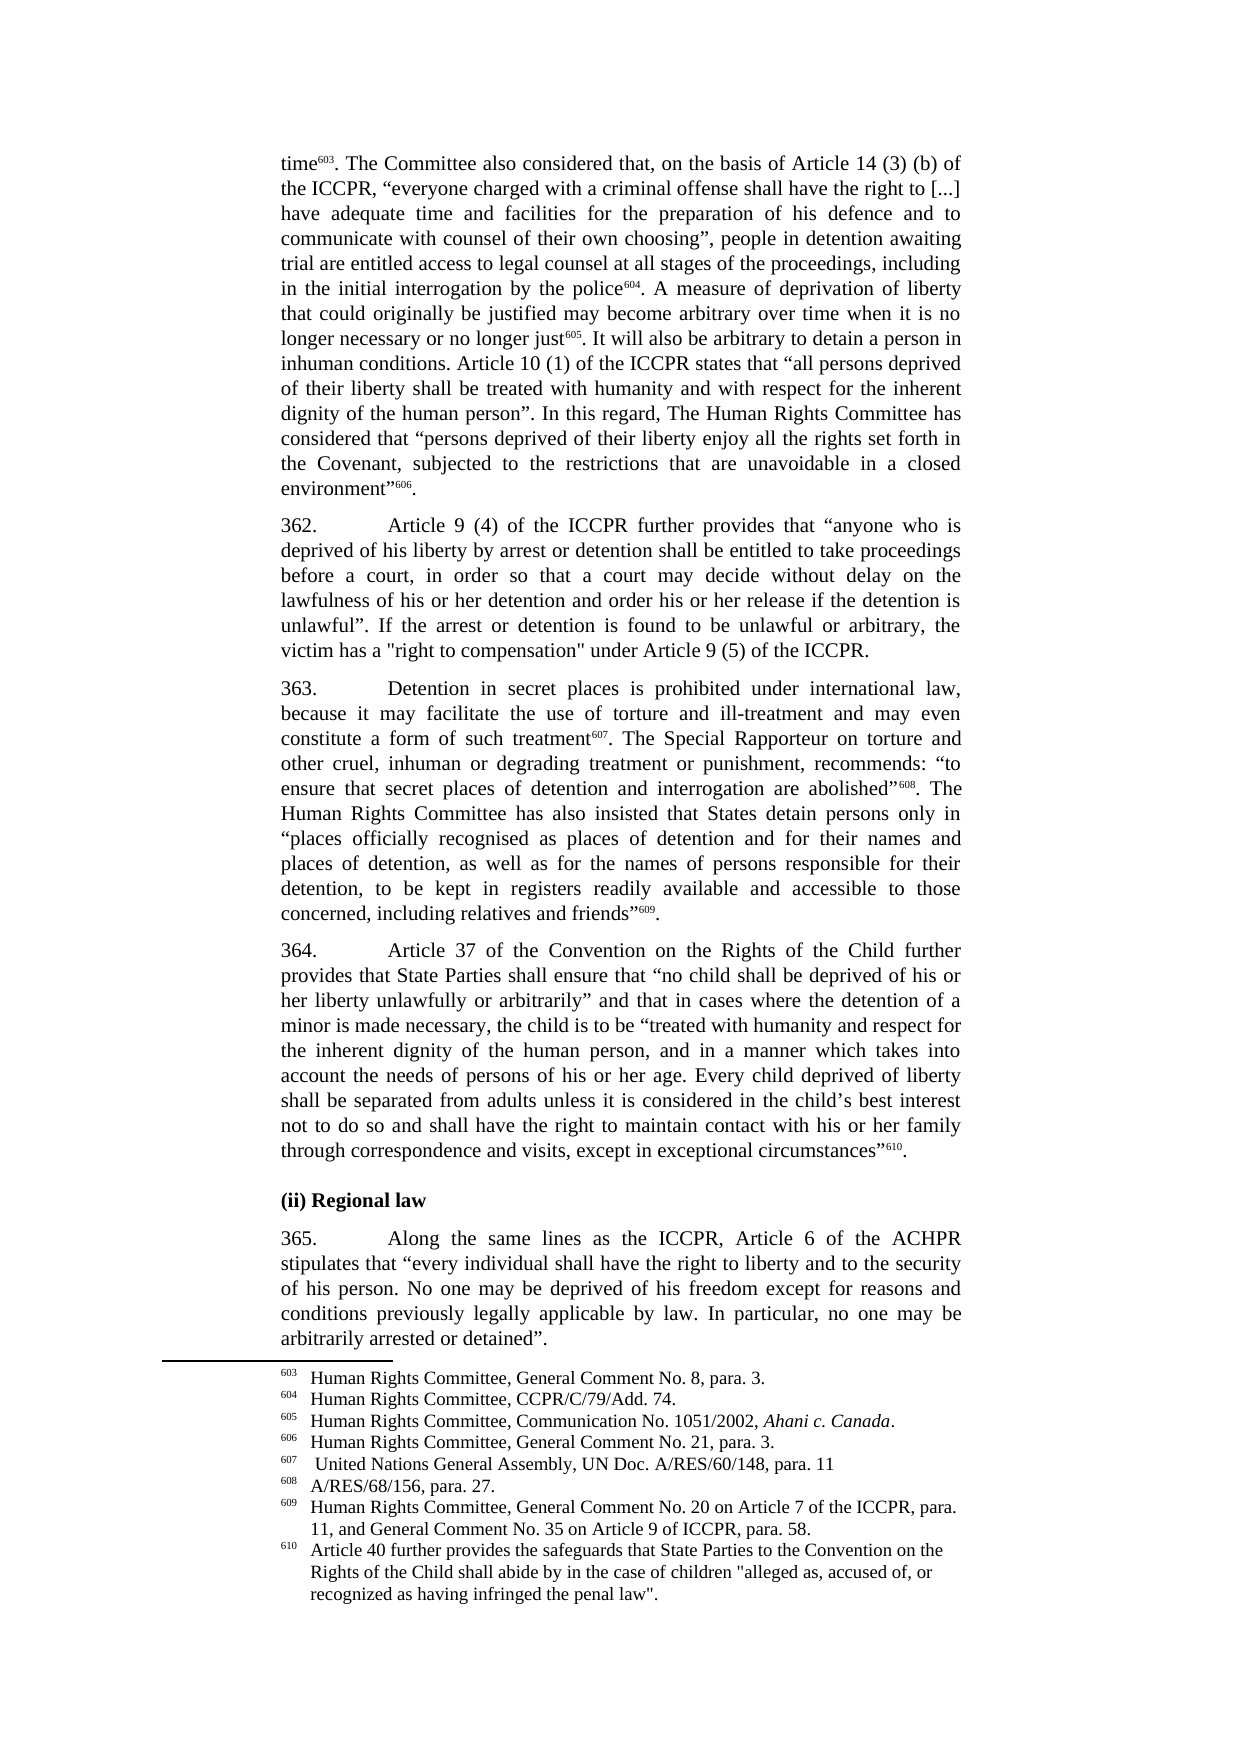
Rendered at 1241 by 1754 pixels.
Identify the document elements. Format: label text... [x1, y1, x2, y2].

text (ii) Regional law [162, 1187, 962, 1212]
text 362. Article 9 (4) of the ICCPR further provides that “anyone who is deprived of his liberty by arrest or detention shall be entitled to take proceedings before a court, in order so that a court may decide without delay on the lawfulness of his or her detention and order his or her release if the detention is unlawful”. If the arrest or detention is found to be unlawful or arbitrary, the victim has a "right to compensation" under Article 9 (5) of the ICCPR. [281, 512, 962, 662]
text 364. Article 37 of the Convention on the Rights of the Child further provides that State Parties shall ensure that “no child shall be deprived of his or her liberty unlawfully or arbitrarily” and that in cases where the detention of a minor is made necessary, the child is to be “treated with humanity and respect for the inherent dignity of the human person, and in a manner which takes into account the needs of persons of his or her age. Every child deprived of liberty shall be separated from adults unless it is considered in the child’s best interest not to do so and shall have the right to maintain contact with his or her family through correspondence and visits, except in exceptional circumstances”. [281, 937, 962, 1162]
text 361. The Human Rights Committee further recalled that persons awaiting trial should only be detained in exceptional circumstances for a short period of time. The Committee also considered that, on the basis of Article 14 (3) (b) of the ICCPR, “everyone charged with a criminal offense shall have the right to [...] have adequate time and facilities for the preparation of his defence and to communicate with counsel of their own choosing”, people in detention awaiting trial are entitled access to legal counsel at all stages of the proceedings, including in the initial interrogation by the police. A measure of deprivation of liberty that could originally be justified may become arbitrary over time when it is no longer necessary or no longer just. It will also be arbitrary to detain a person in inhuman conditions. Article 10 (1) of the ICCPR states that “all persons deprived of their liberty shall be treated with humanity and with respect for the inherent dignity of the human person”. In this regard, The Human Rights Committee has considered that “persons deprived of their liberty enjoy all the rights set forth in the Covenant, subjected to the restrictions that are unavoidable in a closed environment”. [281, 150, 962, 500]
text 365. Along the same lines as the ICCPR, Article 6 of the ACHPR stipulates that “every individual shall have the right to liberty and to the security of his person. No one may be deprived of his freedom except for reasons and conditions previously legally applicable by law. In particular, no one may be arbitrarily arrested or detained”. [281, 1225, 962, 1350]
text 363. Detention in secret places is prohibited under international law, because it may facilitate the use of torture and ill-treatment and may even constitute a form of such treatment. The Special Rapporteur on torture and other cruel, inhuman or degrading treatment or punishment, recommends: “to ensure that secret places of detention and interrogation are abolished”. The Human Rights Committee has also insisted that States detain persons only in “places officially recognised as places of detention and for their names and places of detention, as well as for the names of persons responsible for their detention, to be kept in registers readily available and accessible to those concerned, including relatives and friends”. [281, 675, 962, 925]
